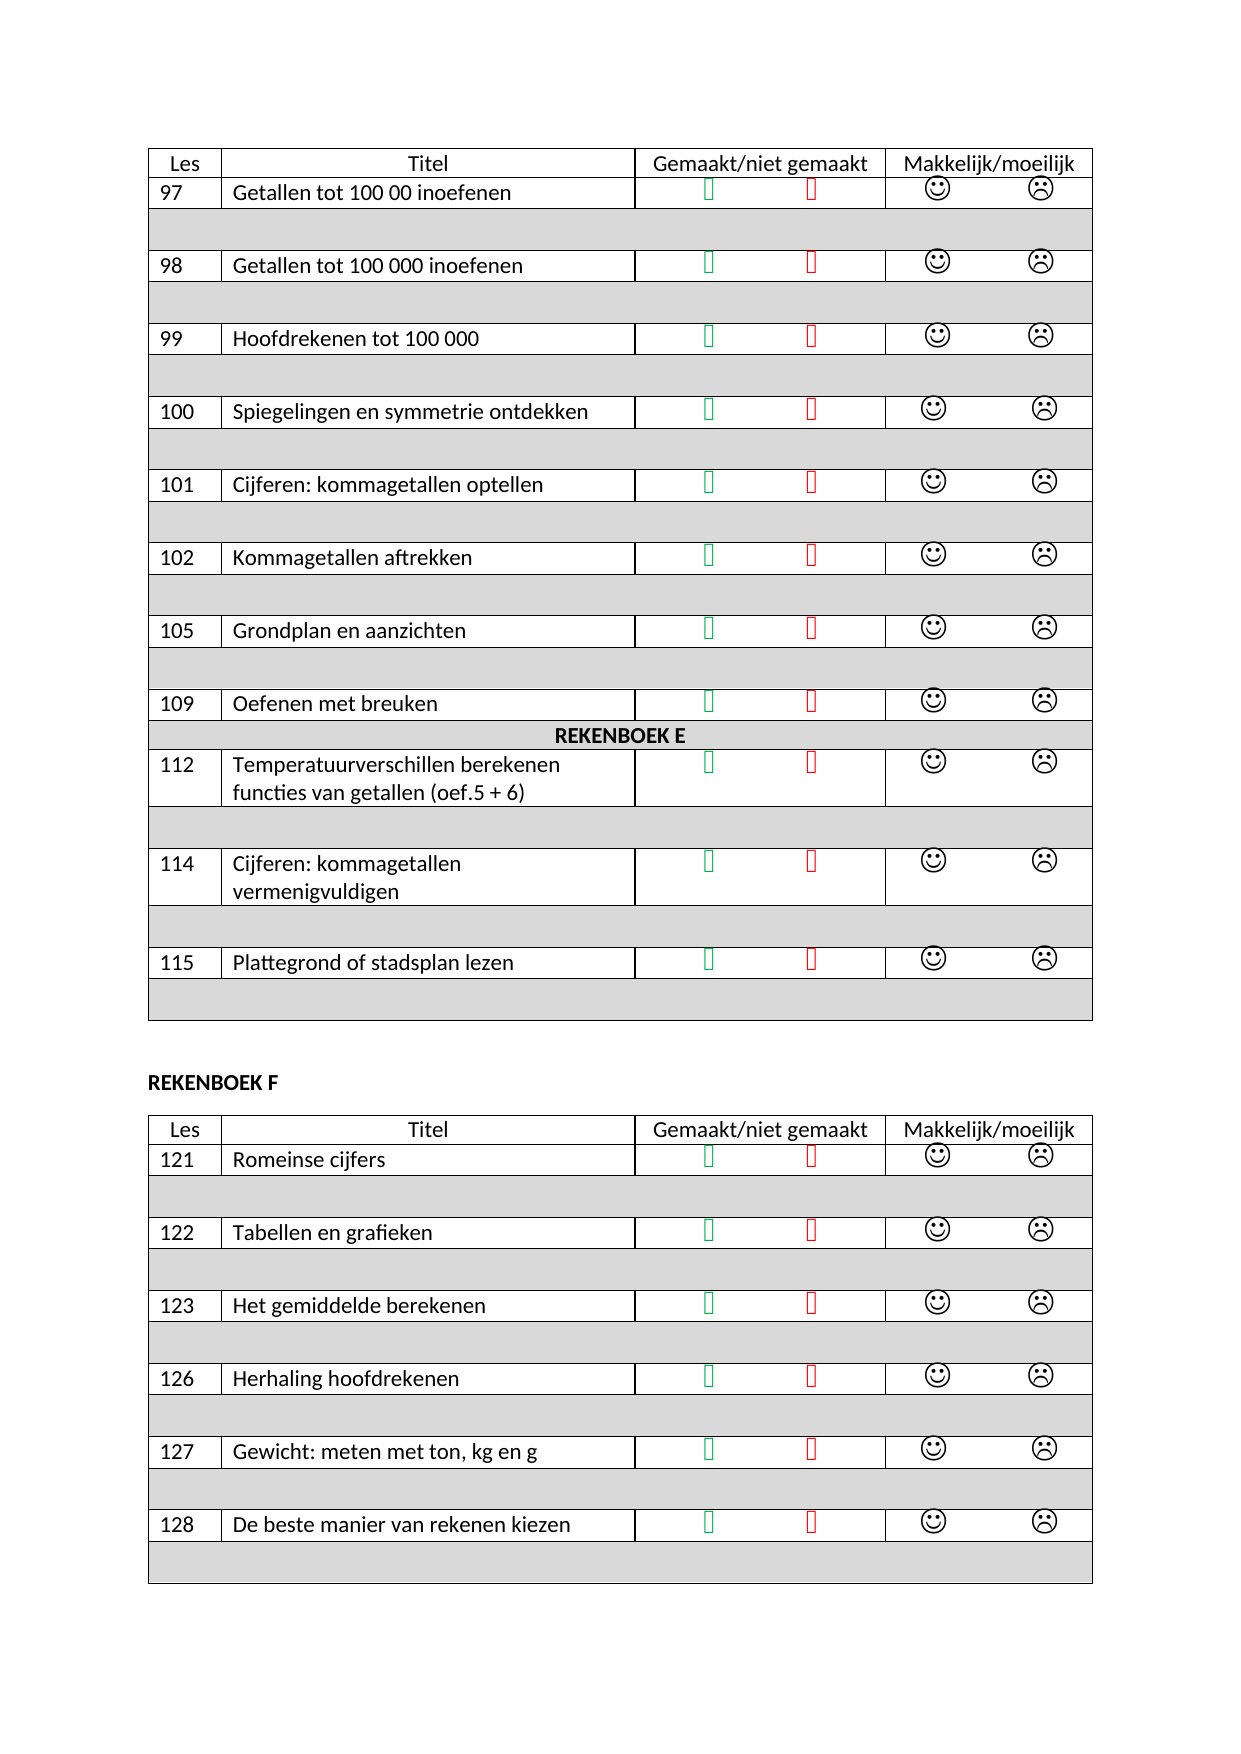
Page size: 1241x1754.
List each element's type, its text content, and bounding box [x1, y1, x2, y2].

table_cell De beste manier van rekenen kiezen [222, 1510, 634, 1541]
table_cell Spiegelingen en symmetrie ontdekken [222, 397, 634, 427]
table_cell [149, 1542, 1092, 1582]
table_cell [149, 979, 1092, 1020]
table_cell [636, 1437, 885, 1467]
table_cell [636, 849, 885, 905]
table_cell [636, 1510, 885, 1541]
table_cell Cijferen: kommagetallen vermenigvuldigen [222, 849, 634, 905]
table_cell Getallen tot 100 00 inoefenen [222, 178, 634, 208]
table_cell 121 [149, 1145, 221, 1175]
table_cell 128 [149, 1510, 221, 1541]
table_cell [636, 616, 885, 647]
table_header Makkelijk/moeilijk [886, 1116, 1092, 1144]
table_cell [886, 1291, 1092, 1321]
table_cell [886, 397, 1092, 427]
table_header Titel [222, 149, 634, 177]
table_cell [886, 616, 1092, 647]
table_cell 127 [149, 1437, 221, 1467]
table_cell Romeinse cijfers [222, 1145, 634, 1175]
table_cell [886, 1218, 1092, 1248]
table_cell [886, 470, 1092, 501]
table_cell [886, 1510, 1092, 1541]
table_header Makkelijk/moeilijk [886, 149, 1092, 177]
table_cell 109 [149, 690, 221, 720]
table_header Les [149, 1116, 221, 1144]
table_cell [149, 502, 1092, 542]
table_cell 112 [149, 750, 221, 806]
table_cell [886, 1145, 1092, 1175]
table_cell 99 [149, 324, 221, 354]
table_cell Temperatuurverschillen berekenen functies van getallen (oef.5 + 6) [222, 750, 634, 806]
table_cell [636, 251, 885, 281]
table_cell [886, 543, 1092, 574]
table_cell [636, 543, 885, 574]
table_cell Plattegrond of stadsplan lezen [222, 948, 634, 978]
table_cell 105 [149, 616, 221, 647]
table_cell [149, 1176, 1092, 1217]
table_cell 123 [149, 1291, 221, 1321]
table_cell 114 [149, 849, 221, 905]
table_cell 115 [149, 948, 221, 978]
table_cell [149, 648, 1092, 688]
table_cell [636, 397, 885, 427]
text REKENBOEK F [148, 1068, 1093, 1096]
table_cell 126 [149, 1364, 221, 1394]
table_cell 101 [149, 470, 221, 501]
table_cell [149, 807, 1092, 848]
table_cell Het gemiddelde berekenen [222, 1291, 634, 1321]
table_cell [149, 1249, 1092, 1290]
table_header Titel [222, 1116, 634, 1144]
table_cell [149, 575, 1092, 615]
table_cell Gewicht: meten met ton, kg en g [222, 1437, 634, 1467]
table_cell [149, 1322, 1092, 1363]
table_cell 102 [149, 543, 221, 574]
table_cell 122 [149, 1218, 221, 1248]
table_cell [149, 429, 1092, 469]
table_cell [636, 324, 885, 354]
table_cell [886, 690, 1092, 720]
table_cell [886, 948, 1092, 978]
table_cell REKENBOEK E [149, 721, 1092, 749]
table_cell [636, 690, 885, 720]
table_cell [149, 282, 1092, 323]
table_cell [886, 178, 1092, 208]
table_cell [636, 1218, 885, 1248]
table_cell [636, 750, 885, 806]
table_cell [636, 1145, 885, 1175]
table_cell [636, 1291, 885, 1321]
table_cell [149, 355, 1092, 396]
table_cell 98 [149, 251, 221, 281]
table_cell [886, 750, 1092, 806]
table_cell [149, 1469, 1092, 1509]
table_cell Hoofdrekenen tot 100 000 [222, 324, 634, 354]
table_cell 97 [149, 178, 221, 208]
table_cell Cijferen: kommagetallen optellen [222, 470, 634, 501]
table_cell Herhaling hoofdrekenen [222, 1364, 634, 1394]
table_cell [886, 324, 1092, 354]
table_cell [636, 470, 885, 501]
table_cell [886, 251, 1092, 281]
table_cell [636, 1364, 885, 1394]
table_cell [886, 1437, 1092, 1467]
table_cell [149, 906, 1092, 947]
table_cell [886, 849, 1092, 905]
table_cell Getallen tot 100 000 inoefenen [222, 251, 634, 281]
table_header Gemaakt/niet gemaakt [636, 1116, 885, 1144]
table_cell Kommagetallen aftrekken [222, 543, 634, 574]
table_cell [636, 948, 885, 978]
table_cell [636, 178, 885, 208]
table_cell Oefenen met breuken [222, 690, 634, 720]
table_cell [149, 1395, 1092, 1436]
table_header Gemaakt/niet gemaakt [636, 149, 885, 177]
table_cell 100 [149, 397, 221, 427]
table_cell Tabellen en grafieken [222, 1218, 634, 1248]
table_header Les [149, 149, 221, 177]
table_cell Grondplan en aanzichten [222, 616, 634, 647]
table_cell [886, 1364, 1092, 1394]
table_cell [149, 209, 1092, 250]
